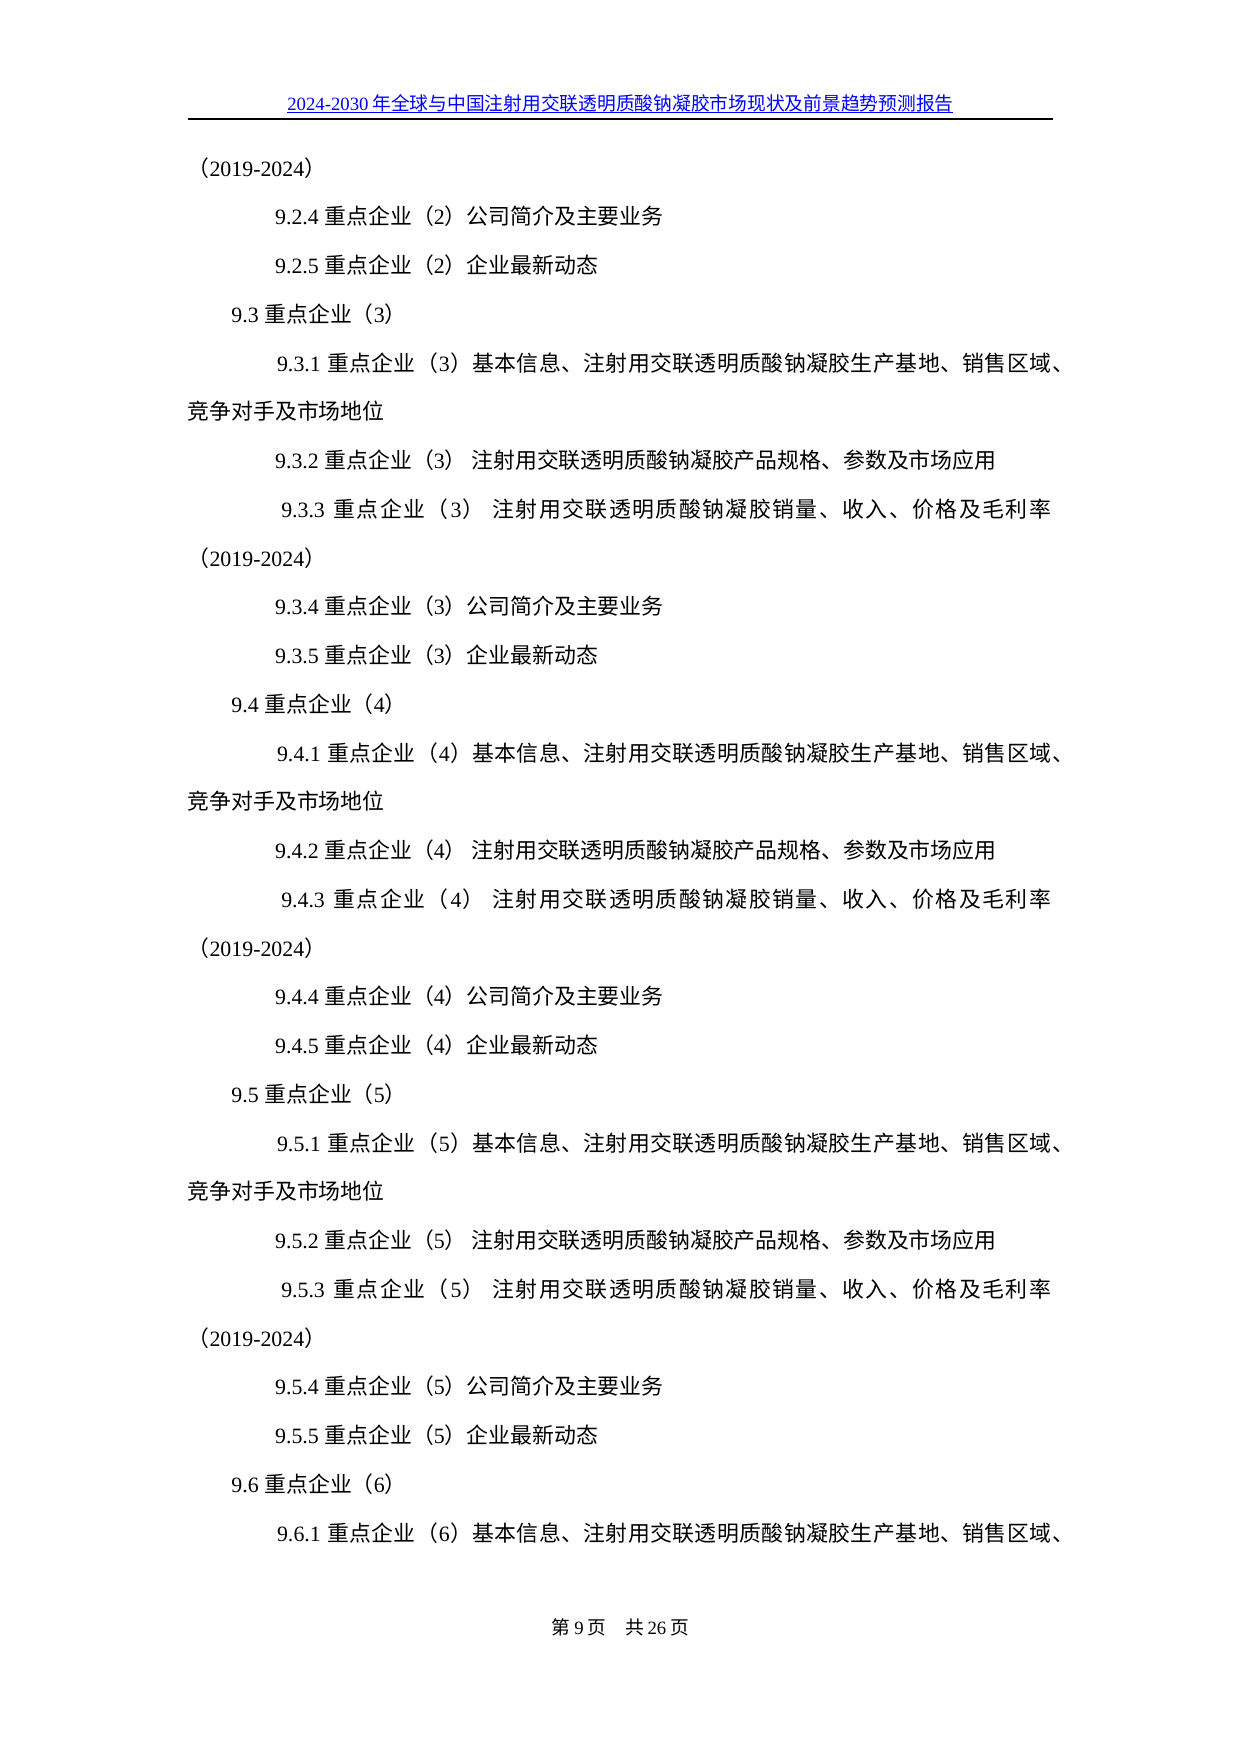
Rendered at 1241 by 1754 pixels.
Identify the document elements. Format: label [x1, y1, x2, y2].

text [187, 150, 1053, 1548]
